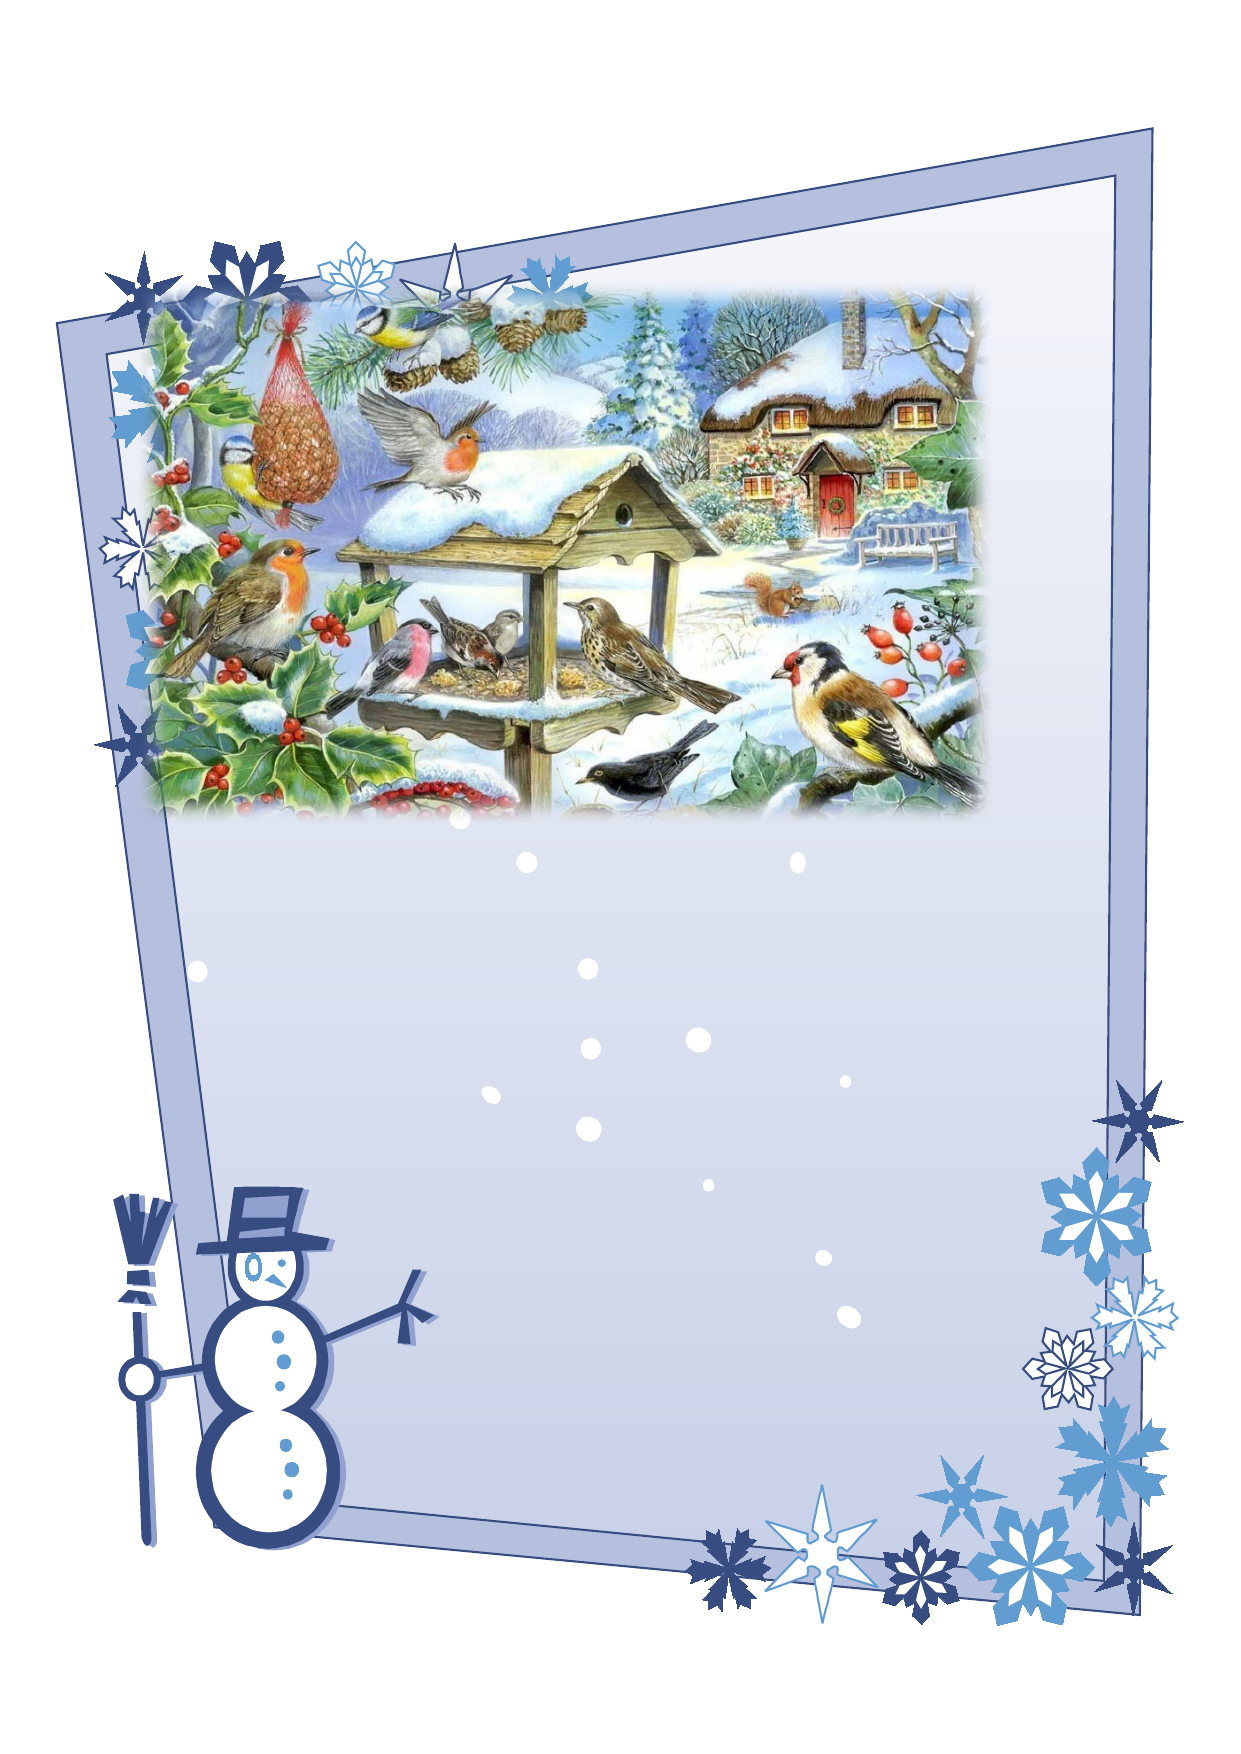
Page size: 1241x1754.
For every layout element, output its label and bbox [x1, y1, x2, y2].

picture [159, 758, 165, 800]
picture [159, 303, 965, 795]
